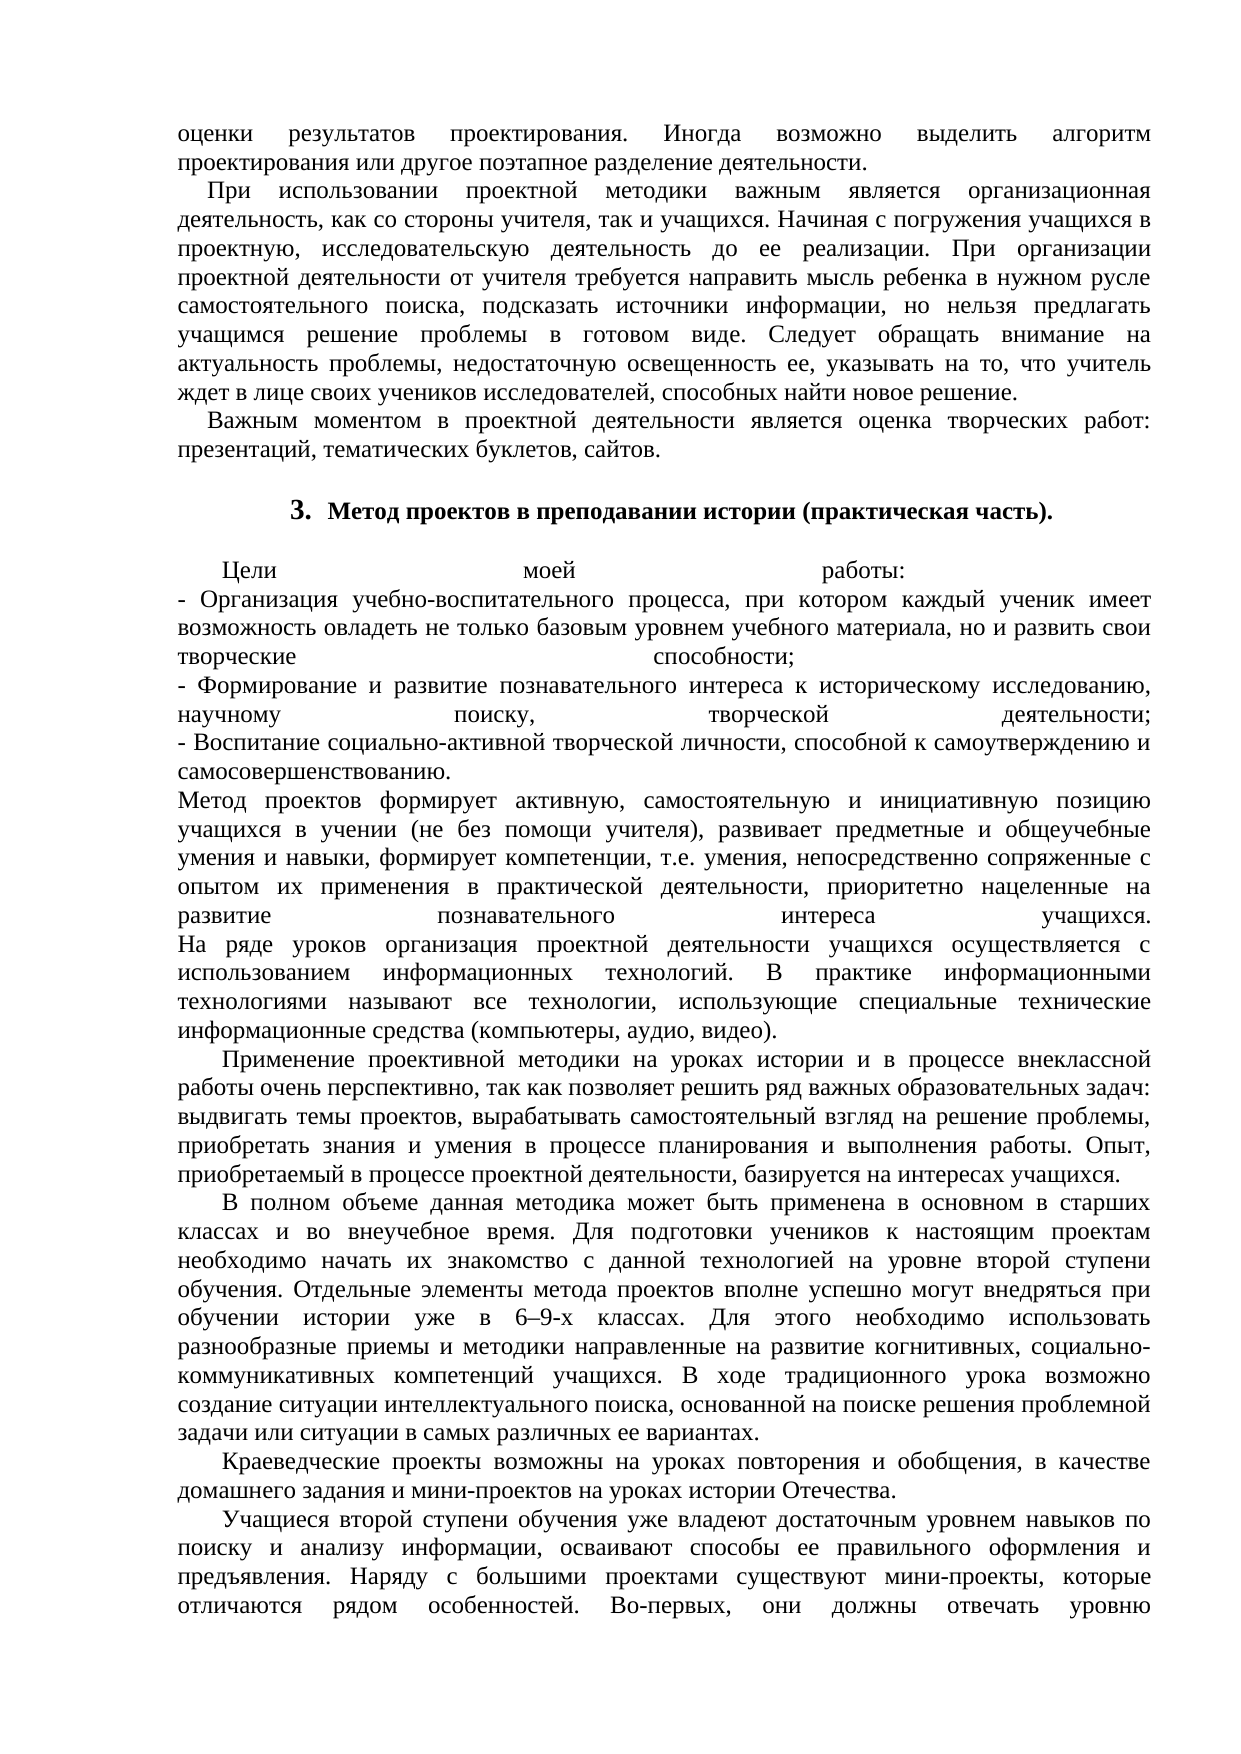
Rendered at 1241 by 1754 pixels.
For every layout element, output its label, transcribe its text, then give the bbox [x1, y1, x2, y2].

text Цели моей работы: - Организация учебно-воспитательного процесса, при котором каждый ученик имеет возможность овладеть не только базовым уровнем учебного материала, но и развить свои творческие способности; - Формирование и развитие познавательного интереса к историческому исследованию, научному поиску, творческой деятельности; - Воспитание социально-активной творческой личности, способной к самоутверждению и самосовершенствованию. Метод проектов формирует активную, самостоятельную и инициативную позицию учащихся в учении (не без помощи учителя), развивает предметные и общеучебные умения и навыки, формирует компетенции, т.е. умения, непосредственно сопряженные с опытом их применения в практической деятельности, приоритетно нацеленные на развитие познавательного интереса учащихся. На ряде уроков организация проектной деятельности учащихся осуществляется с использованием информационных технологий. В практике информационными технологиями называют все технологии, использующие специальные технические информационные средства (компьютеры, аудио, видео). [177, 555, 1152, 1044]
list Метод проектов в преподавании истории (практическая часть). [290, 492, 1152, 526]
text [177, 118, 1152, 176]
text Краеведческие проекты возможны на уроках повторения и обобщения, в качестве домашнего задания и мини-проектов на уроках истории Отечества. [177, 1446, 1152, 1504]
text Важным моментом в проектной деятельности является оценка творческих работ: презентаций, тематических буклетов, сайтов. [177, 406, 1152, 463]
text Применение проективной методики на уроках истории и в процессе внеклассной работы очень перспективно, так как позволяет решить ряд важных образовательных задач: выдвигать темы проектов, вырабатывать самостоятельный взгляд на решение проблемы, приобретать знания и умения в процессе планирования и выполнения работы. Опыт, приобретаемый в процессе проектной деятельности, базируется на интересах учащихся. [177, 1044, 1152, 1187]
text В полном объеме данная методика может быть применена в основном в старших классах и во внеучебное время. Для подготовки учеников к настоящим проектам необходимо начать их знакомство с данной технологией на уровне второй ступени обучения. Отдельные элементы метода проектов вполне успешно могут внедряться при обучении истории уже в 6–9-х классах. Для этого необходимо использовать разнообразные приемы и методики направленные на развитие когнитивных, социально-коммуникативных компетенций учащихся. В ходе традиционного урока возможно создание ситуации интеллектуального поиска, основанной на поиске решения проблемной задачи или ситуации в самых различных ее вариантах. [177, 1187, 1152, 1446]
text При использовании проектной методики важным является организационная деятельность, как со стороны учителя, так и учащихся. Начиная с погружения учащихся в проектную, исследовательскую деятельность до ее реализации. При организации проектной деятельности от учителя требуется направить мысль ребенка в нужном русле самостоятельного поиска, подсказать источники информации, но нельзя предлагать учащимся решение проблемы в готовом виде. Следует обращать внимание на актуальность проблемы, недостаточную освещенность ее, указывать на то, что учитель ждет в лице своих учеников исследователей, способных найти новое решение. [177, 176, 1152, 406]
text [177, 1504, 1152, 1619]
